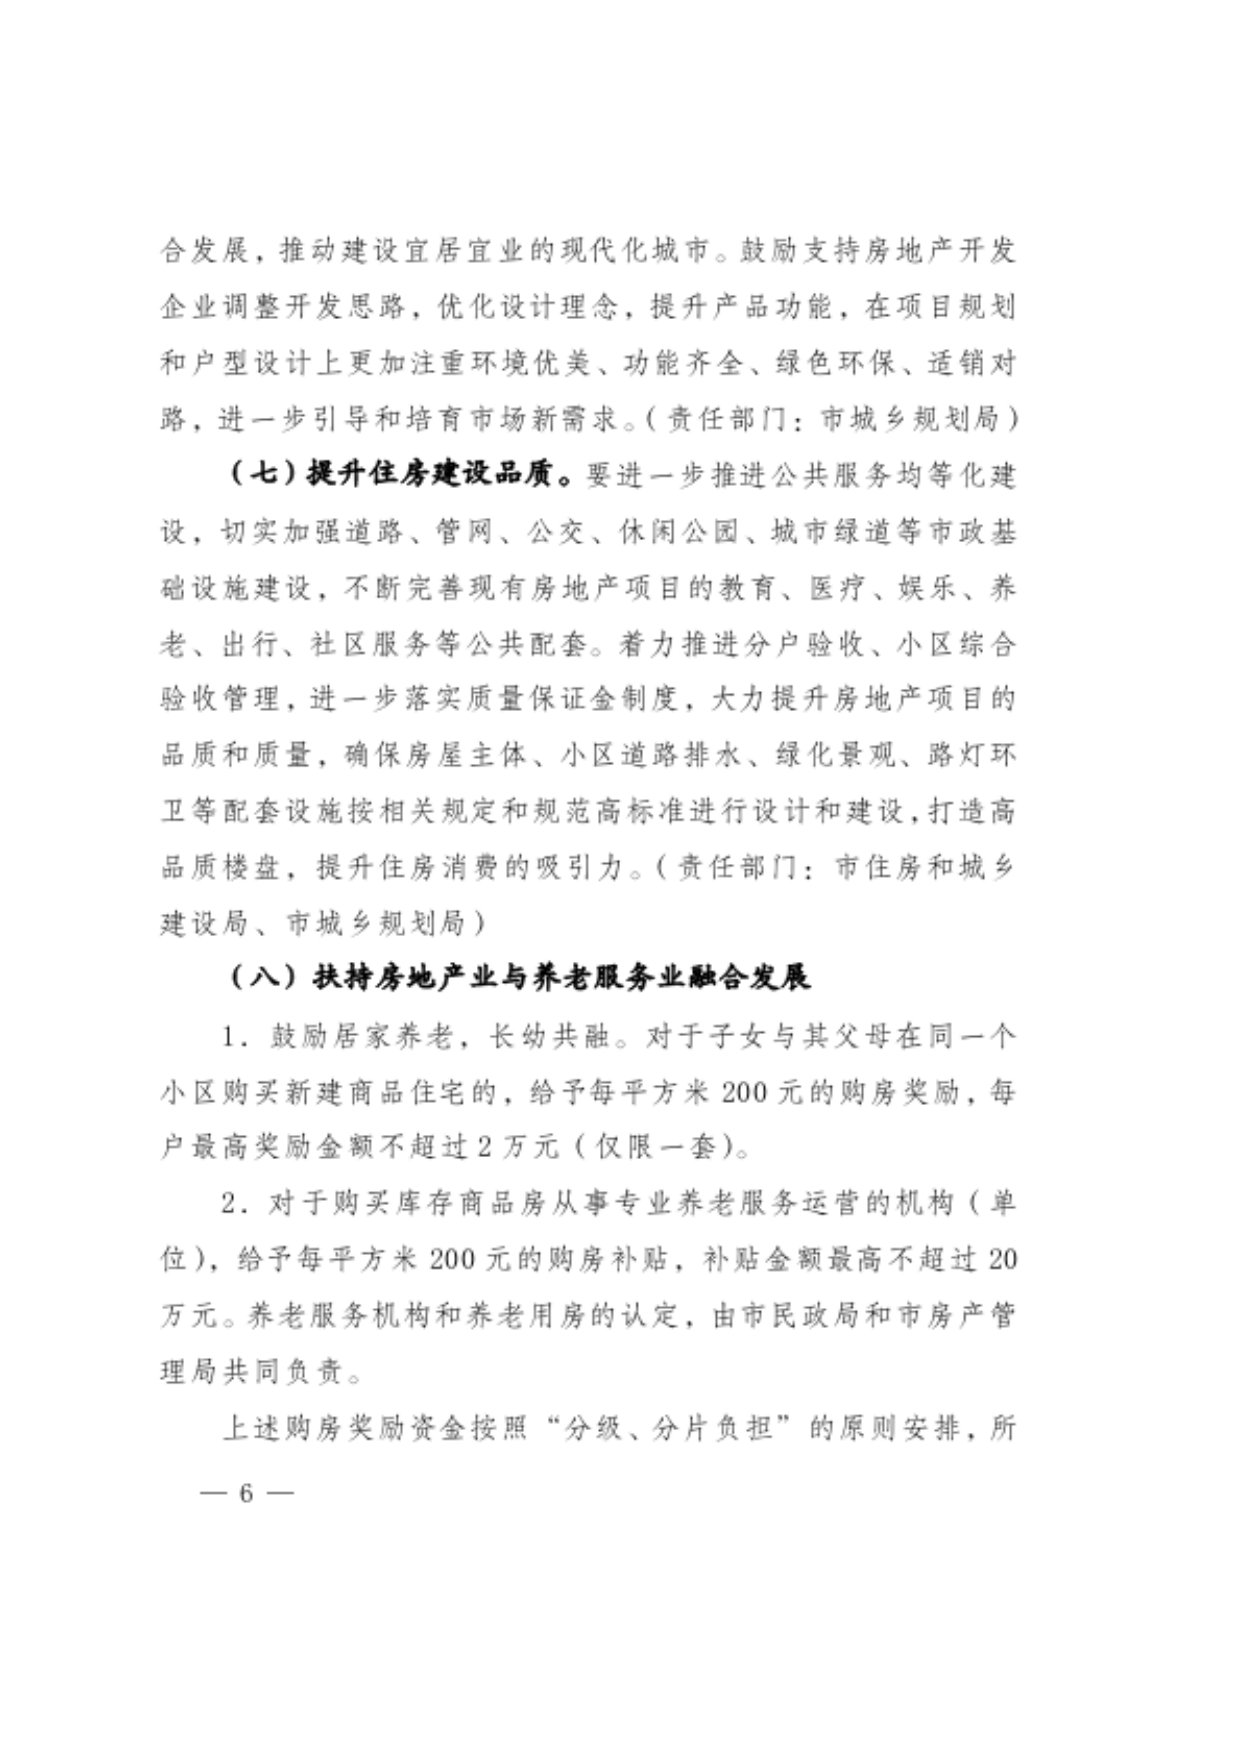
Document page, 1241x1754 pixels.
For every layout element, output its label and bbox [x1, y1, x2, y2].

picture [136, 196, 1104, 1578]
